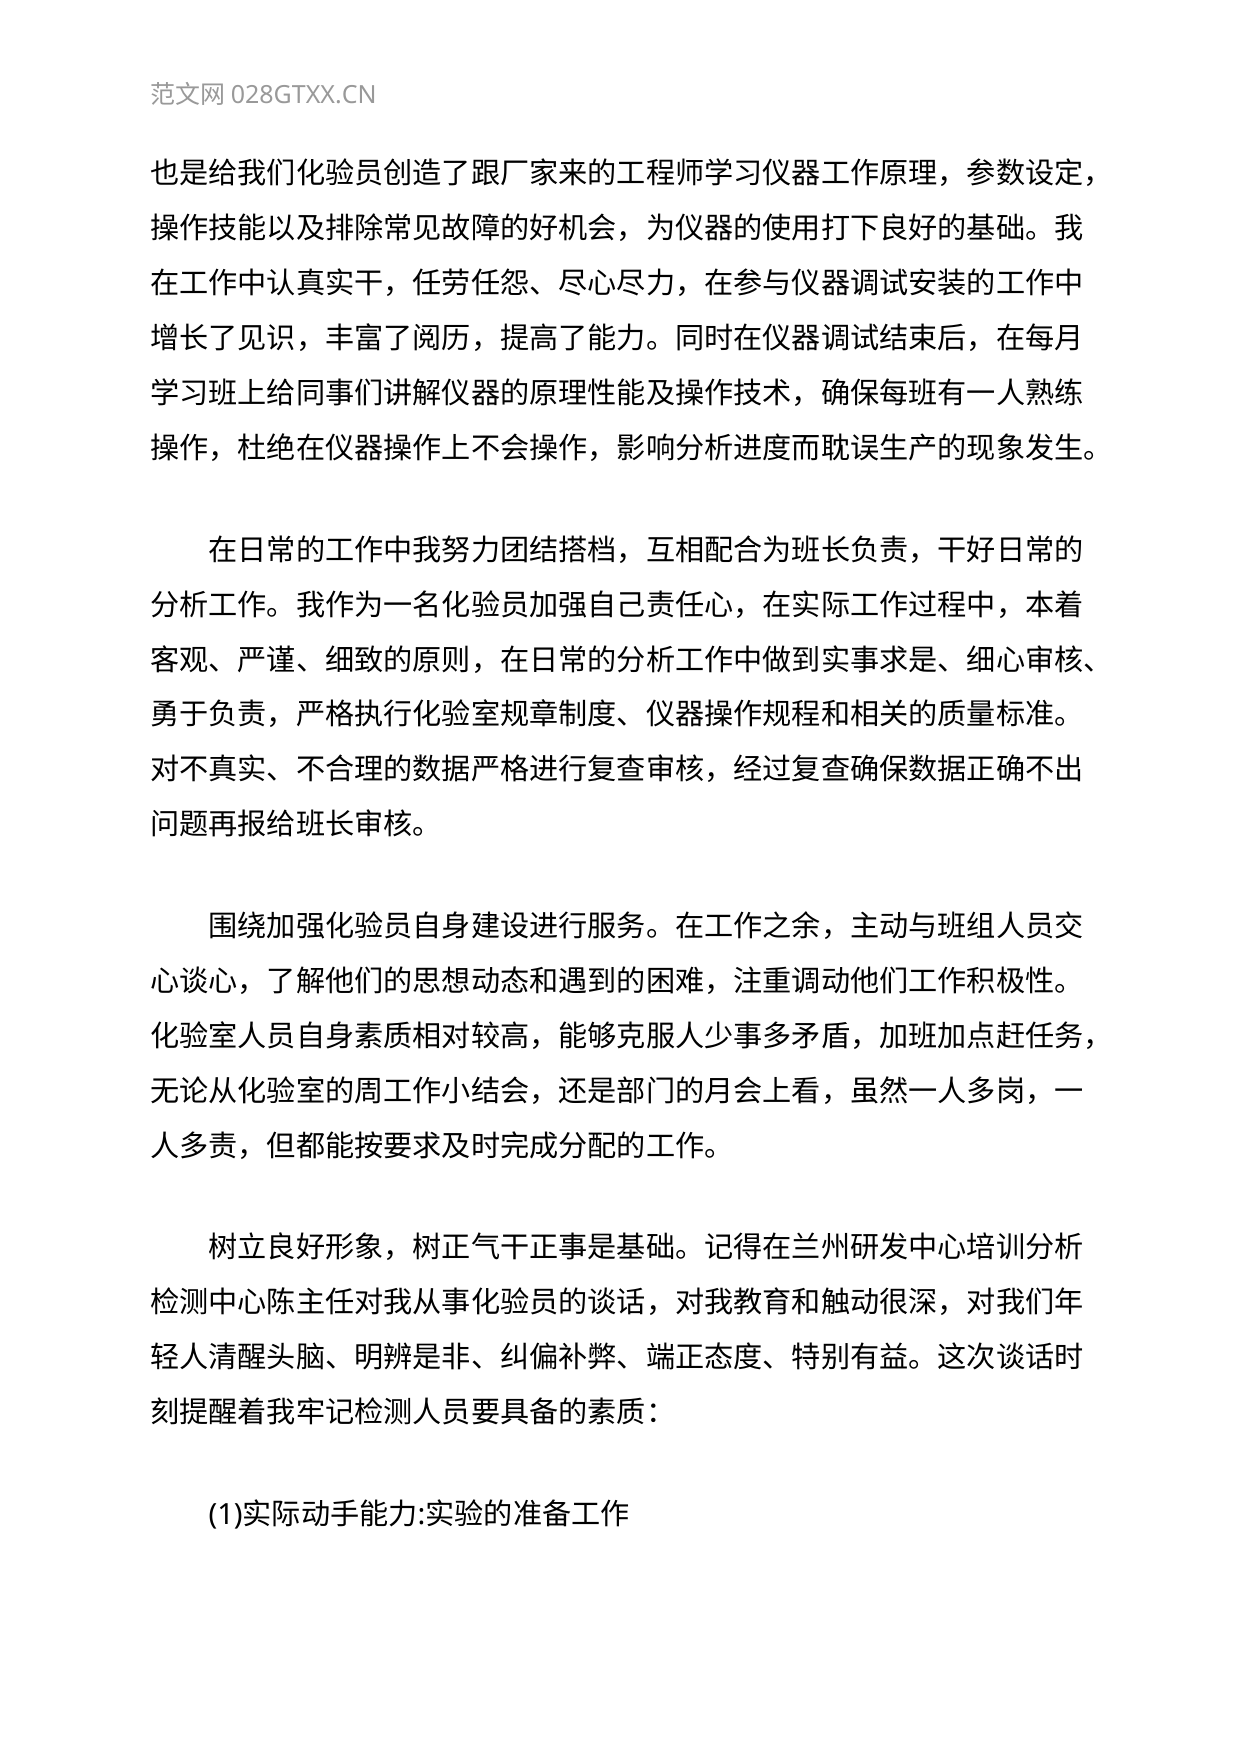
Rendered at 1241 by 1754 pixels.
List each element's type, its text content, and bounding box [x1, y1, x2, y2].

text 围绕加强化验员自身建设进行服务。在工作之余，主动与班组人员交心谈心，了解他们的思想动态和遇到的困难，注重调动他们工作积极性。化验室人员自身素质相对较高，能够克服人少事多矛盾，加班加点赶任务，无论从化验室的周工作小结会，还是部门的月会上看，虽然一人多岗，一人多责，但都能按要求及时完成分配的工作。 [150, 902, 1090, 1164]
text 树立良好形象，树正气干正事是基础。记得在兰州研发中心培训分析检测中心陈主任对我从事化验员的谈话，对我教育和触动很深，对我们年轻人清醒头脑、明辨是非、纠偏补弊、端正态度、特别有益。这次谈话时刻提醒着我牢记检测人员要具备的素质： [150, 1224, 1090, 1431]
text (1)实际动手能力:实验的准备工作 [150, 1490, 1090, 1533]
text 在日常的工作中我努力团结搭档，互相配合为班长负责，干好日常的分析工作。我作为一名化验员加强自己责任心，在实际工作过程中，本着客观、严谨、细致的原则，在日常的分析工作中做到实事求是、细心审核、勇于负责，严格执行化验室规章制度、仪器操作规程和相关的质量标准。对不真实、不合理的数据严格进行复查审核，经过复查确保数据正确不出问题再报给班长审核。 [150, 526, 1090, 843]
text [150, 150, 1090, 467]
